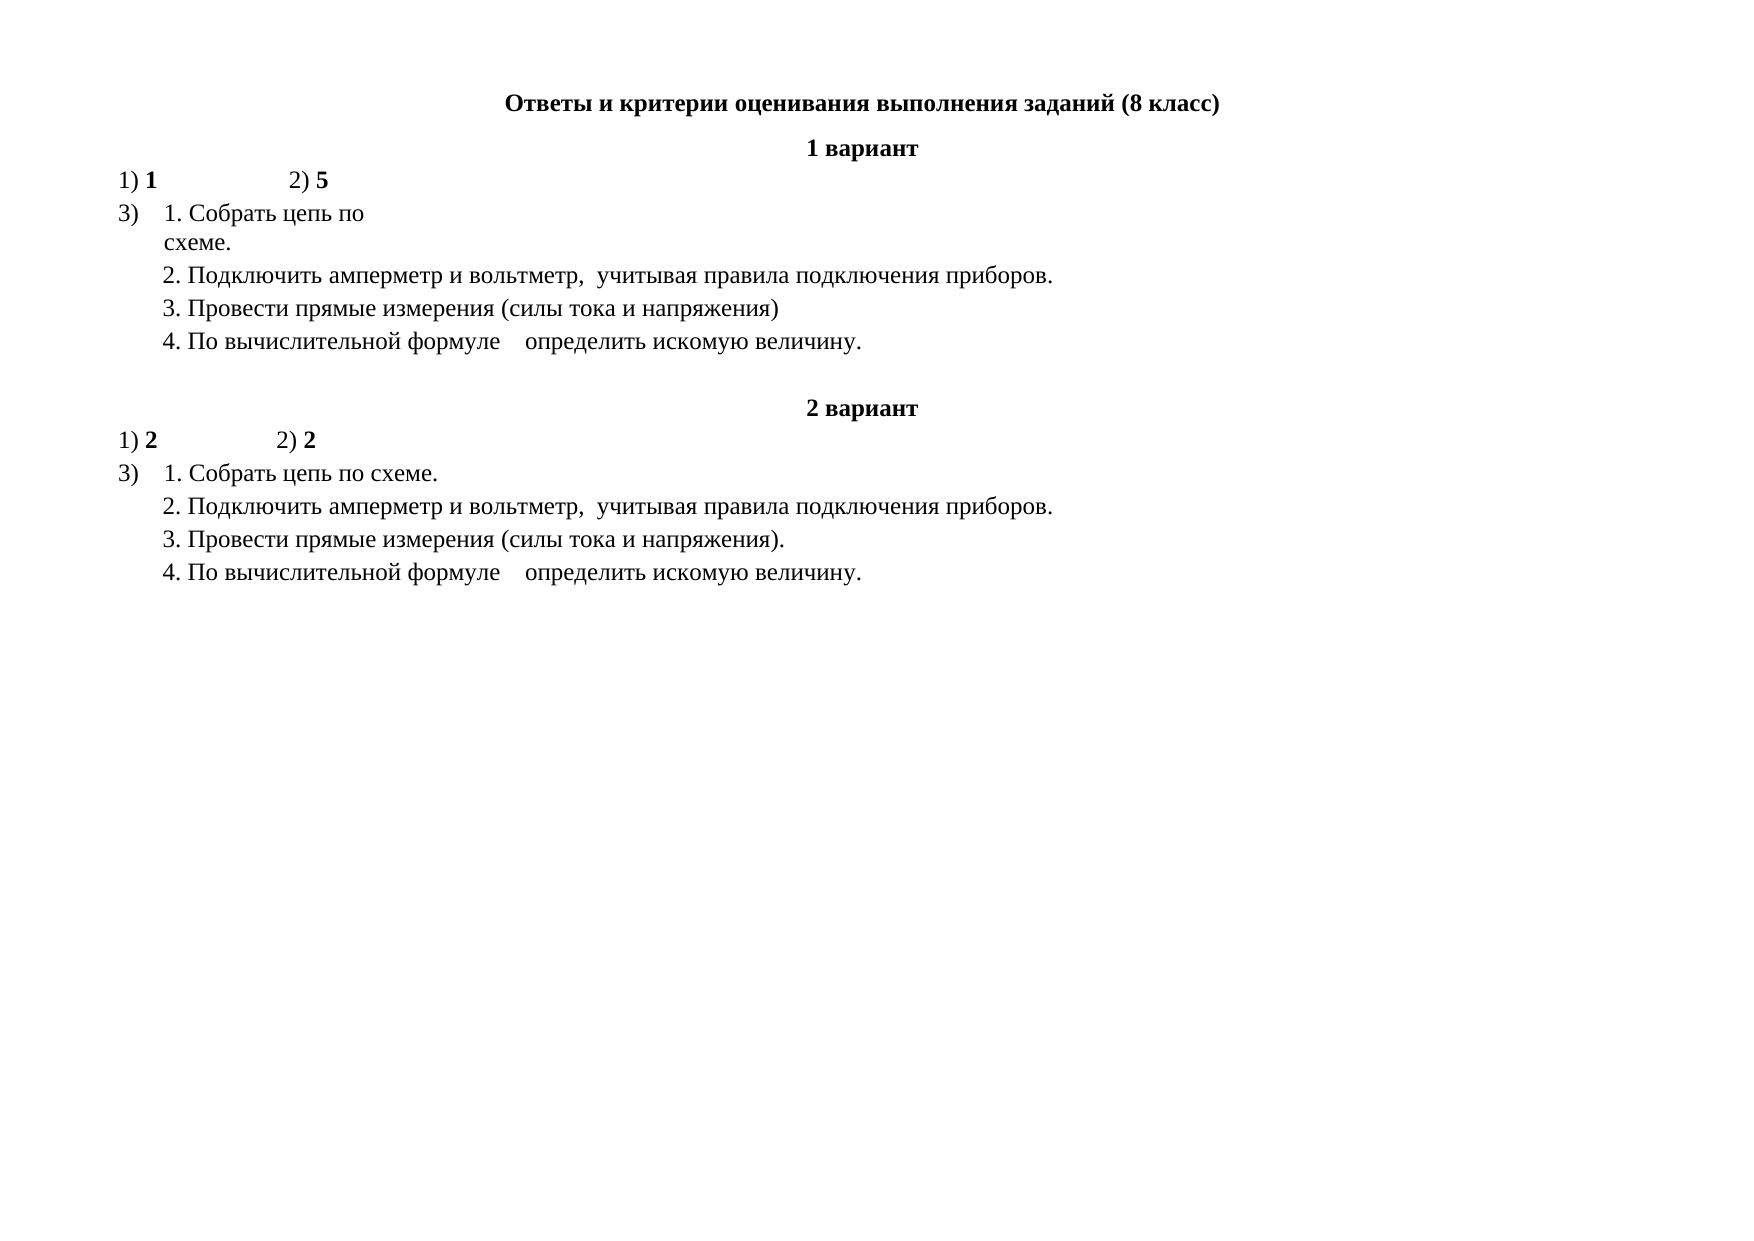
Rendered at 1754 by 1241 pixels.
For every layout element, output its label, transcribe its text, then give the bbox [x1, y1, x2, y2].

list По вычислительной формуле определить искомую величину. [162, 326, 1708, 355]
list Провести прямые измерения (силы тока и напряжения). [162, 524, 1708, 553]
list По вычислительной формуле определить искомую величину. [162, 557, 1708, 586]
text 3) 1. Собрать цепь по схеме. [118, 458, 1708, 487]
text 1) 1 2) 5 [118, 166, 438, 194]
text 1 вариант [804, 133, 920, 162]
subtitle Ответы и критерии оценивания выполнения заданий (8 класс) [503, 88, 1220, 116]
text 1) 2 2) 2 [118, 425, 1708, 454]
subtitle 2 вариант [806, 393, 1708, 422]
list 1. Собрать цепь по схеме. [118, 198, 438, 256]
list Провести прямые измерения (силы тока и напряжения) [162, 293, 1708, 322]
list Подключить амперметр и вольтметр, учитывая правила подключения приборов. [162, 260, 1708, 289]
list Подключить амперметр и вольтметр, учитывая правила подключения приборов. [162, 491, 1708, 520]
